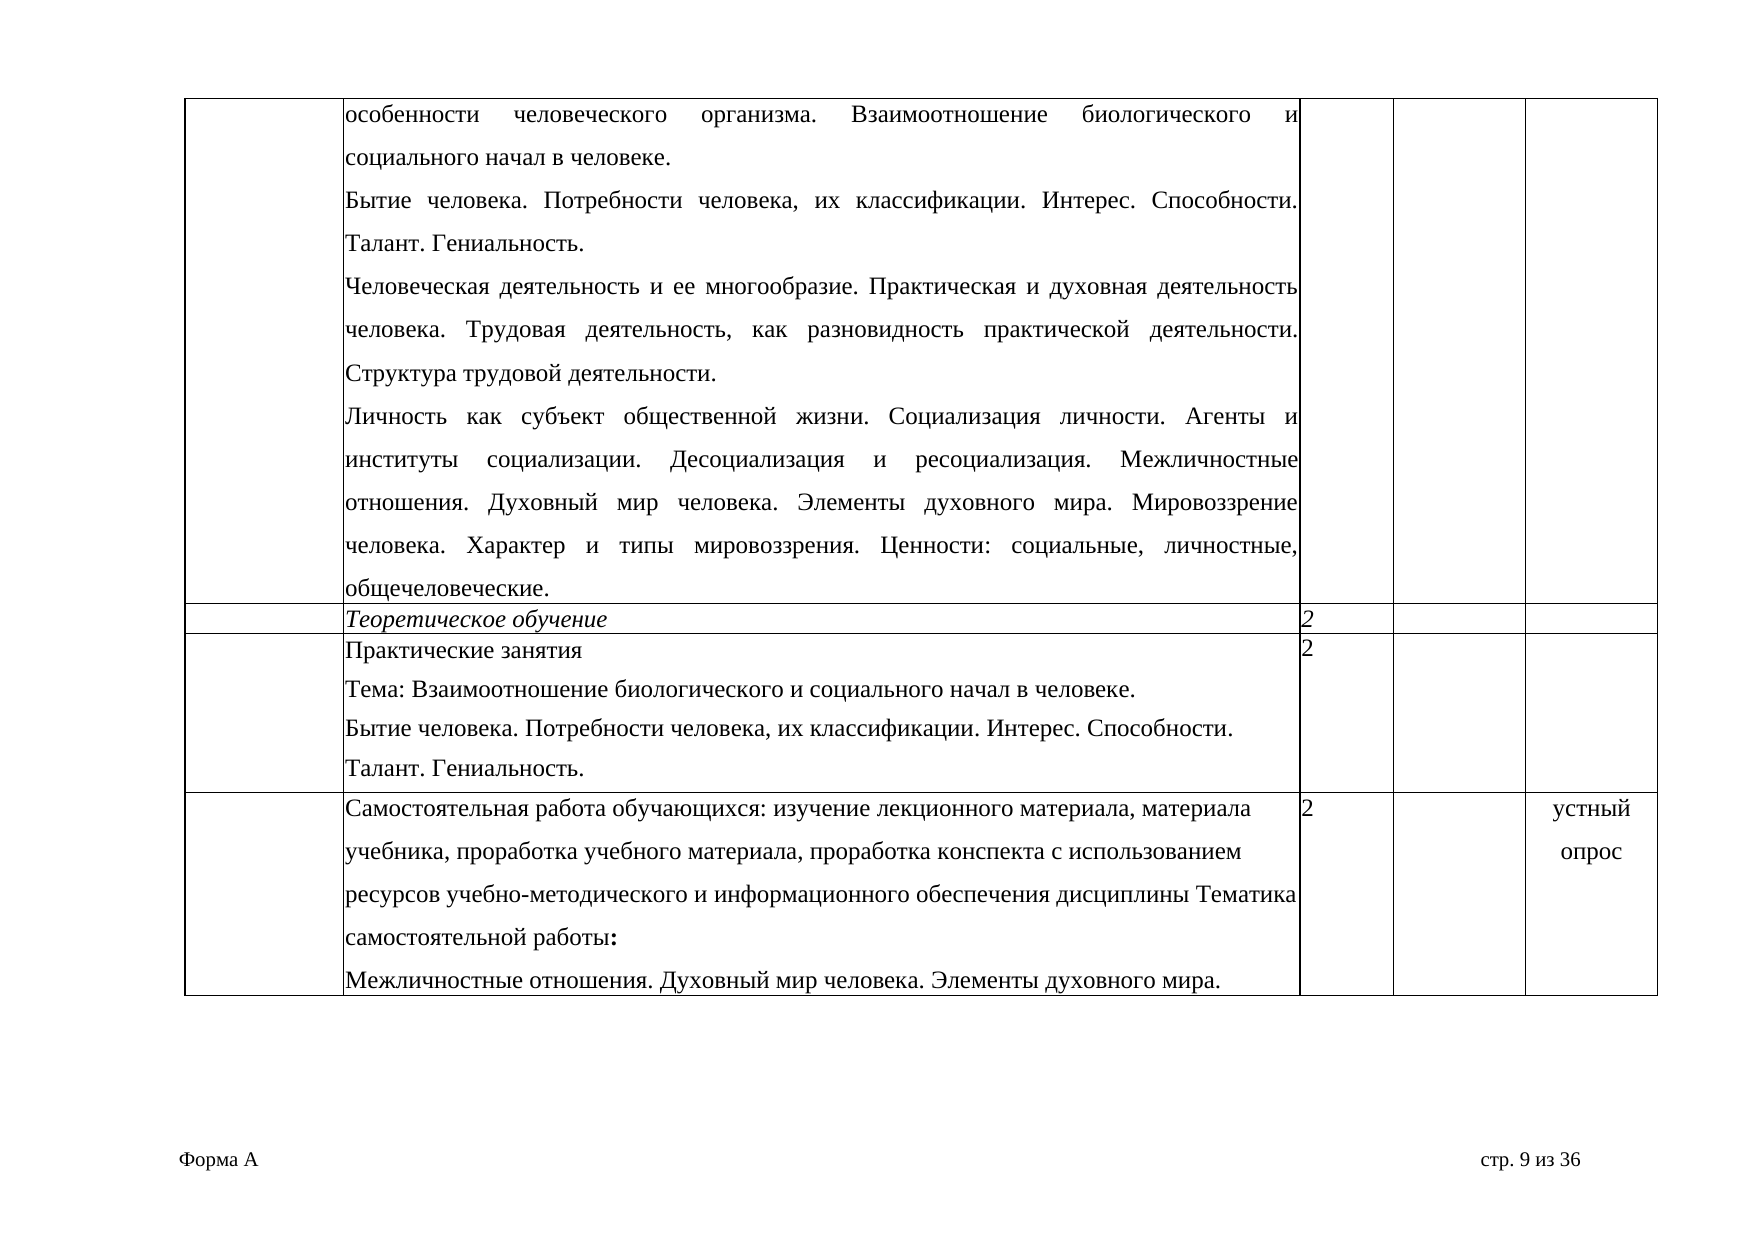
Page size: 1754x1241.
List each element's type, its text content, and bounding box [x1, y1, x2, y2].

table_cell устный опрос [1526, 793, 1657, 995]
table_header особенности человеческого организма. Взаимоотношение биологического и социального начал в человеке. Бытие человека. Потребности человека, их классификации. Интерес. Способности. Талант. Гениальность. Человеческая деятельность и ее многообразие. Практическая и духовная деятельность человека. Трудовая деятельность, как разновидность практической деятельности. Структура трудовой деятельности. Личность как субъект общественной жизни. Социализация личности. Агенты и институты социализации. Десоциализация и ресоциализация. Межличностные отношения. Духовный мир человека. Элементы духовного мира. Мировоззрение человека. Характер и типы мировоззрения. Ценности: социальные, личностные, общечеловеческие. [344, 99, 1299, 603]
table_header [1526, 99, 1657, 603]
table_cell [186, 604, 343, 632]
table_cell [1526, 634, 1657, 792]
table_cell 2 [1301, 793, 1393, 995]
table_cell [1526, 604, 1657, 632]
table_cell [1394, 604, 1525, 632]
table_cell Теоретическое обучение [344, 604, 1299, 632]
table_header [1394, 99, 1525, 603]
table_cell [1394, 793, 1525, 995]
table_header [186, 99, 343, 603]
table_cell [186, 793, 343, 995]
table_cell [186, 634, 343, 792]
table_header [1301, 99, 1393, 603]
table_cell [1394, 634, 1525, 792]
table_cell Самостоятельная работа обучающихся: изучение лекционного материала, материала учебника, проработка учебного материала, проработка конспекта с использованием ресурсов учебно-методического и информационного обеспечения дисциплины Тематика самостоятельной работы: Межличностные отношения. Духовный мир человека. Элементы духовного мира. [344, 793, 1299, 995]
table_cell 2 [1301, 634, 1393, 792]
table_cell 2 [1301, 604, 1393, 632]
table_cell Практические занятия Тема: Взаимоотношение биологического и социального начал в человеке. Бытие человека. Потребности человека, их классификации. Интерес. Способности. Талант. Гениальность. [344, 634, 1299, 792]
